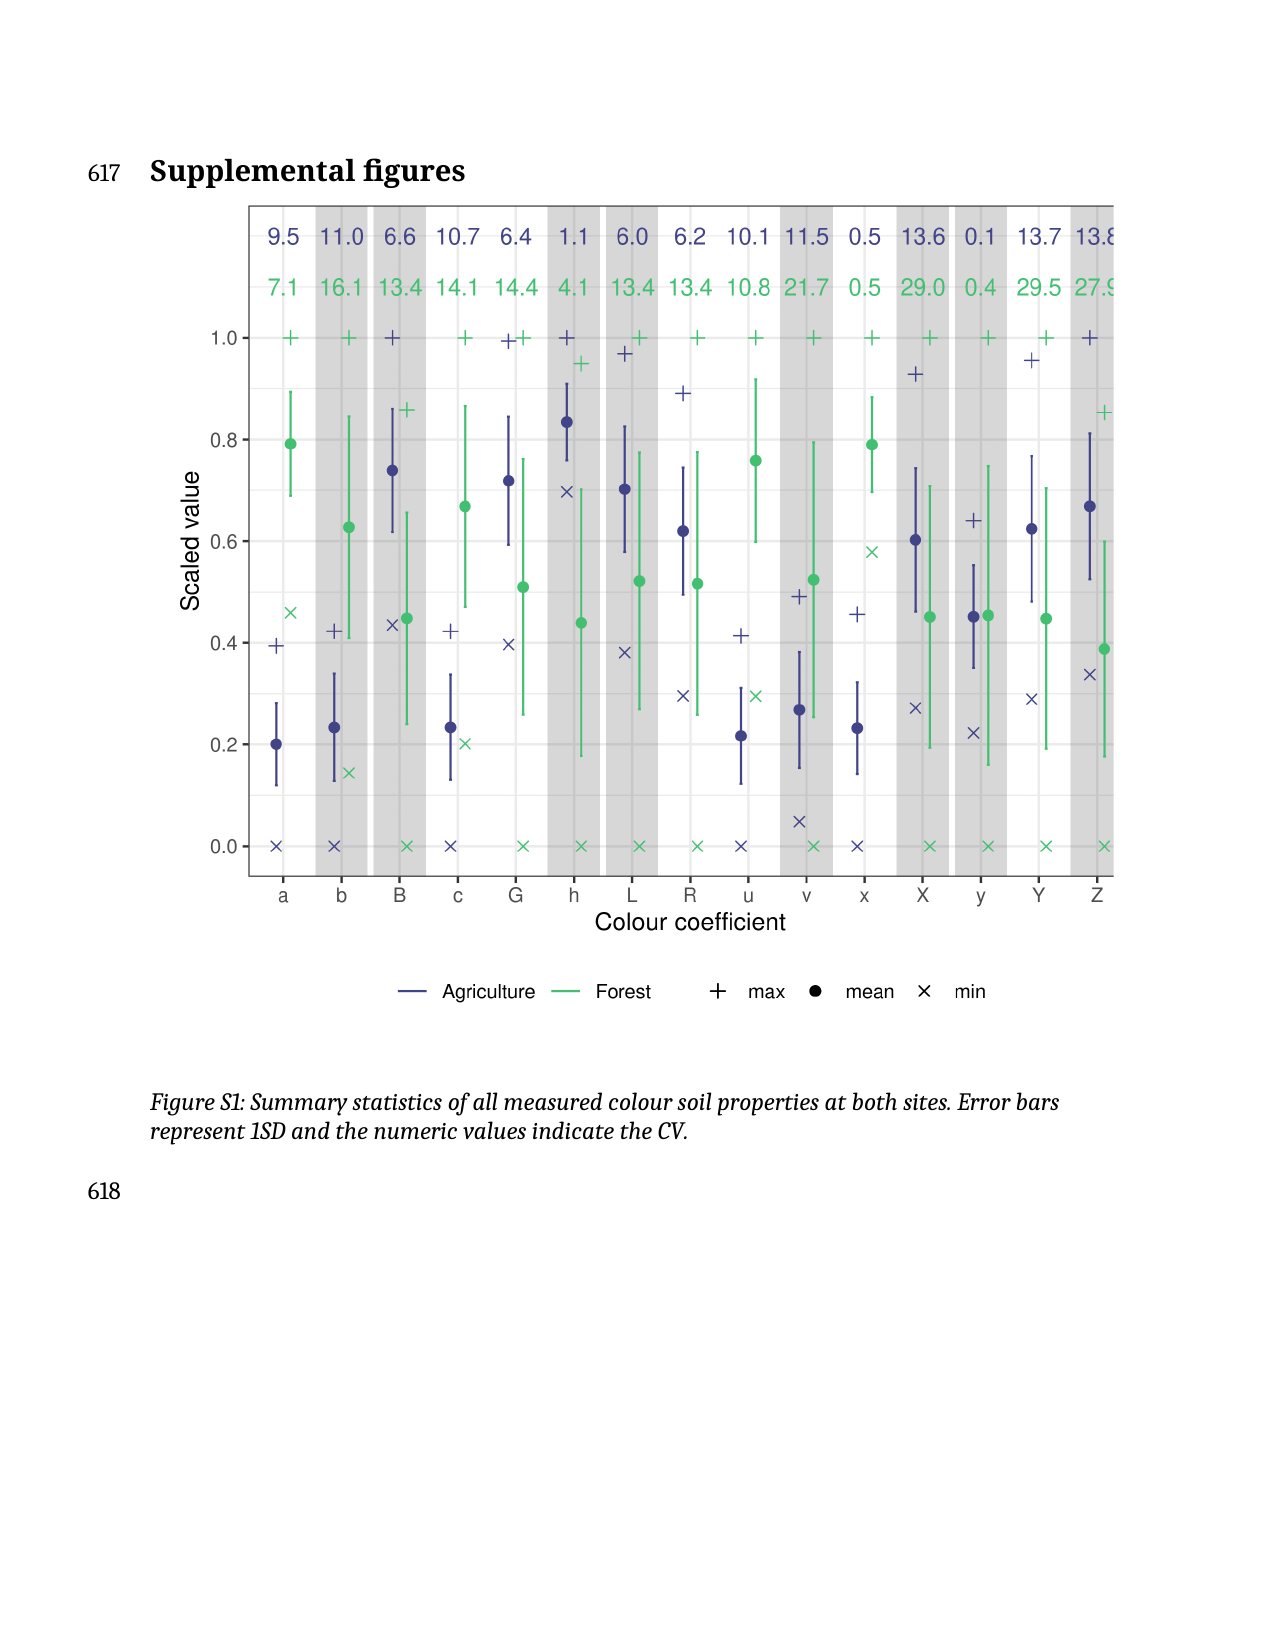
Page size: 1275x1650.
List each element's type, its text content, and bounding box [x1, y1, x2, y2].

picture [168, 193, 1114, 1033]
subtitle Supplemental figures [150, 150, 1125, 190]
table_header Figure S1: Summary statistics of all measured colour soil properties at both sites. Error bars represent 1SD and the numeric values indicate the CV. [139, 190, 1114, 1158]
